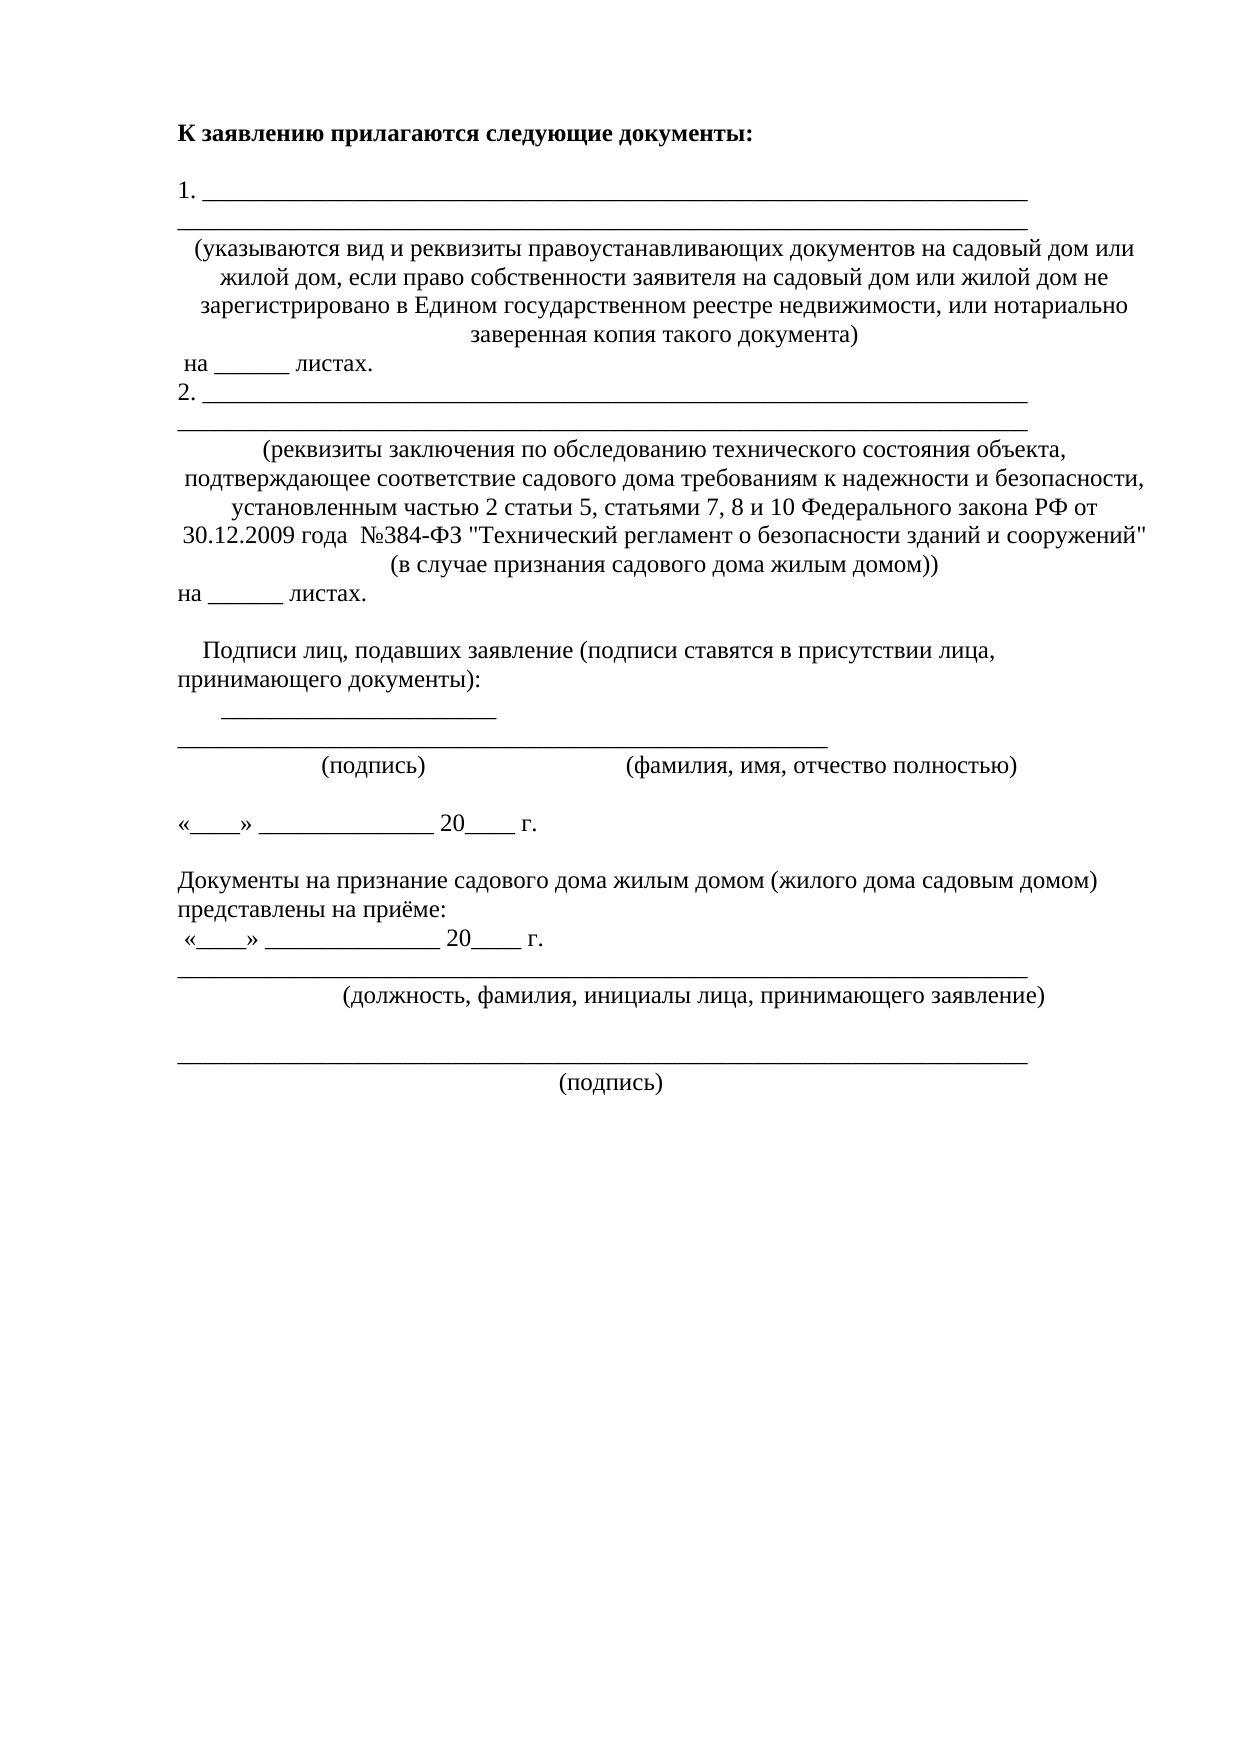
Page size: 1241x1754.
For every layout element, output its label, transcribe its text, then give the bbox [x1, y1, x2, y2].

text ____________________________________________________________________ [177, 204, 1152, 233]
text ______________________ ____________________________________________________ [177, 693, 1152, 751]
text (указываются вид и реквизиты правоустанавливающих документов на садовый дом или жилой дом, если право собственности заявителя на садовый дом или жилой дом не зарегистрировано в Едином государственном реестре недвижимости, или нотариально заверенная копия такого документа) [177, 233, 1152, 348]
text Подписи лиц, подавших заявление (подписи ставятся в присутствии лица, принимающего документы): [177, 636, 1152, 693]
text на ______ листах. [177, 578, 1152, 607]
text 1. __________________________________________________________________ [177, 176, 1152, 204]
text (подпись) (фамилия, имя, отчество полностью) [177, 751, 1152, 779]
text (должность, фамилия, инициалы лица, принимающего заявление) [177, 981, 1152, 1009]
text 2. __________________________________________________________________ [177, 377, 1152, 406]
text «____» ______________ 20____ г. [177, 923, 1152, 952]
text на ______ листах. [177, 348, 1152, 377]
text Документы на признание садового дома жилым домом (жилого дома садовым домом) представлены на приёме: [177, 866, 1152, 923]
text «____» ______________ 20____ г. [177, 808, 1152, 837]
text К заявлению прилагаются следующие документы: [177, 118, 1152, 147]
text (реквизиты заключения по обследованию технического состояния объекта, подтверждающее соответствие садового дома требованиям к надежности и безопасности, установленным частью 2 статьи 5, статьями 7, 8 и 10 Федерального закона РФ от 30.12.2009 года №384-ФЗ "Технический регламент о безопасности зданий и сооружений" (в случае признания садового дома жилым домом)) [177, 434, 1152, 578]
text (подпись) [177, 1067, 1152, 1096]
text ____________________________________________________________________ [177, 406, 1152, 434]
text ____________________________________________________________________ [177, 952, 1152, 981]
text ____________________________________________________________________ [177, 1038, 1152, 1067]
